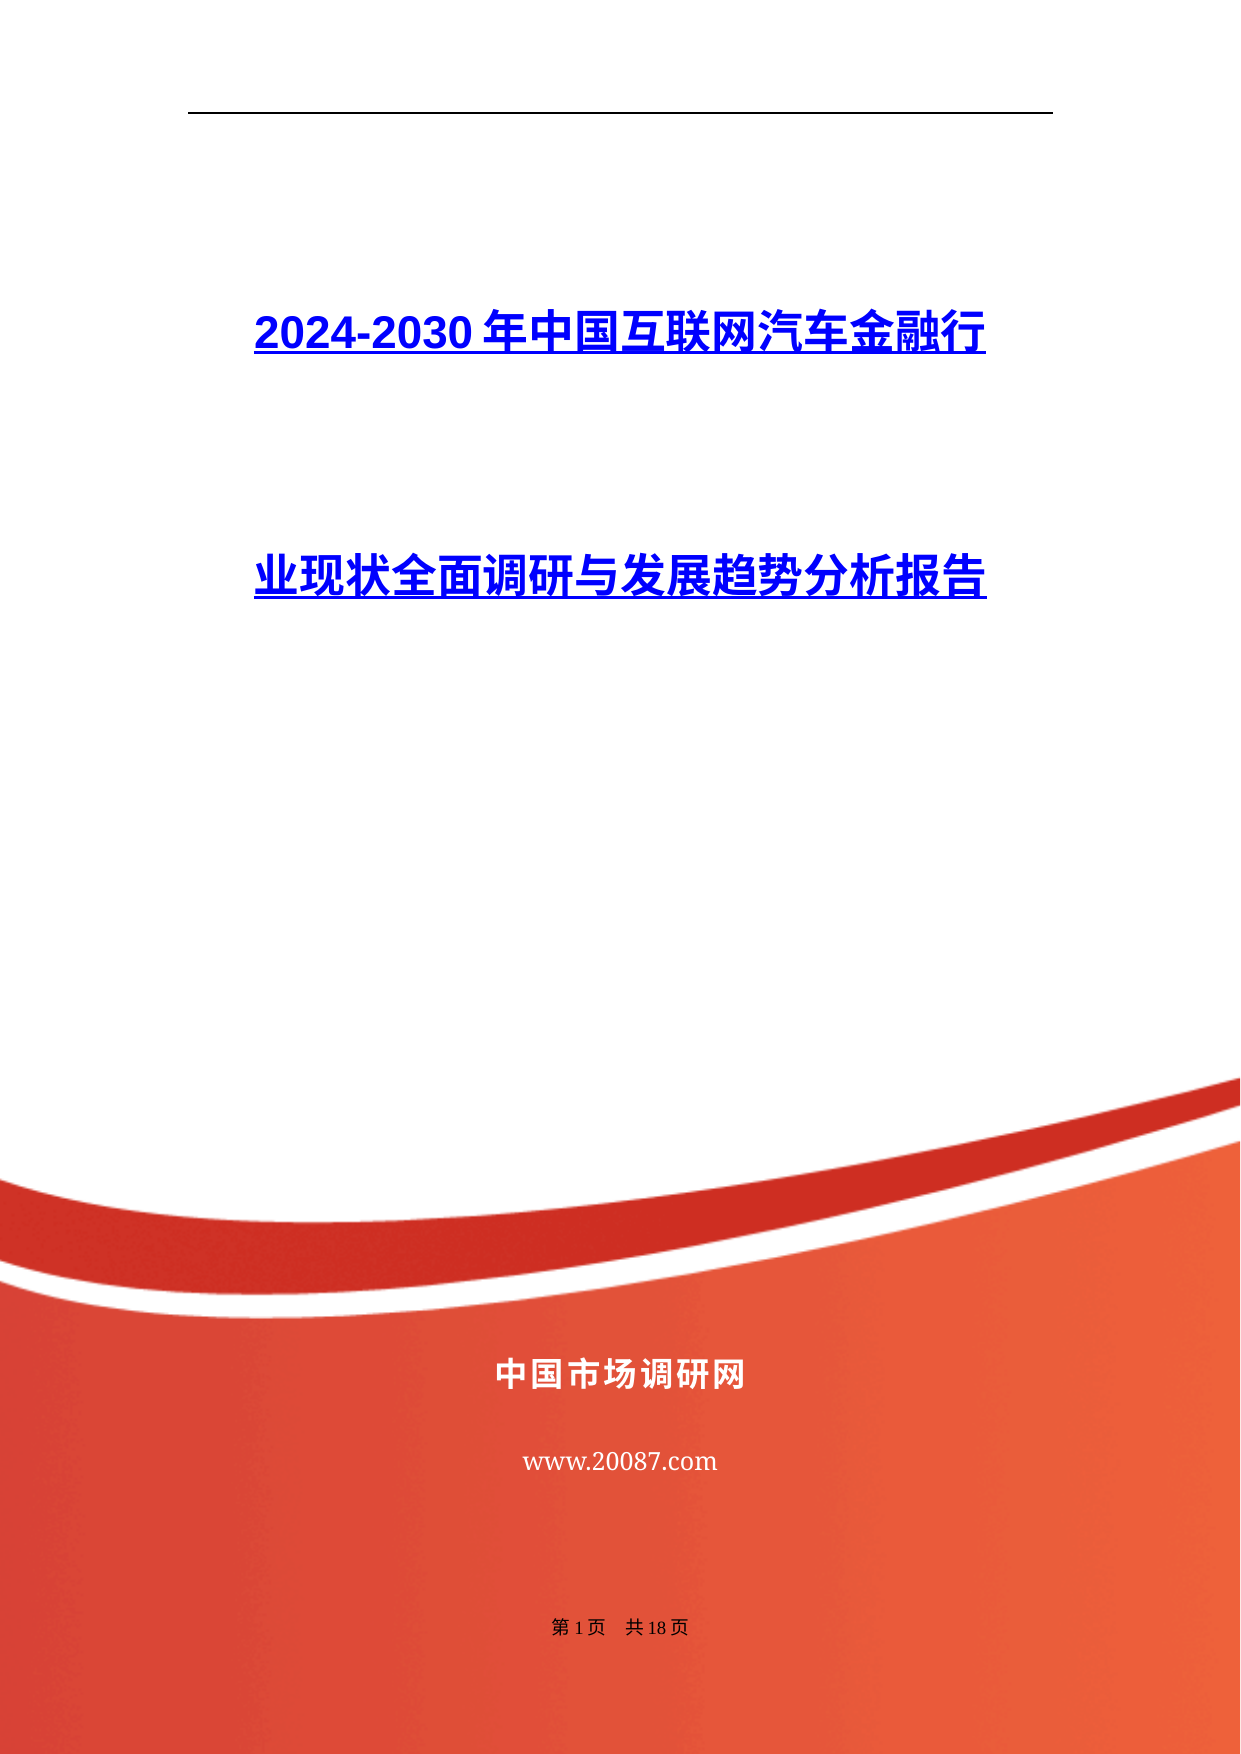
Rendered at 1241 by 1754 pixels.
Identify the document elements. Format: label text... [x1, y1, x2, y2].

text www.20087.com [187, 1428, 1053, 1493]
subtitle 中国市场调研网 [187, 1339, 1053, 1404]
picture [0, 1006, 1241, 1754]
table_header 2024-2030年中国互联网汽车金融行业现状全面调研与发展趋势分析报告 [188, 207, 1053, 773]
